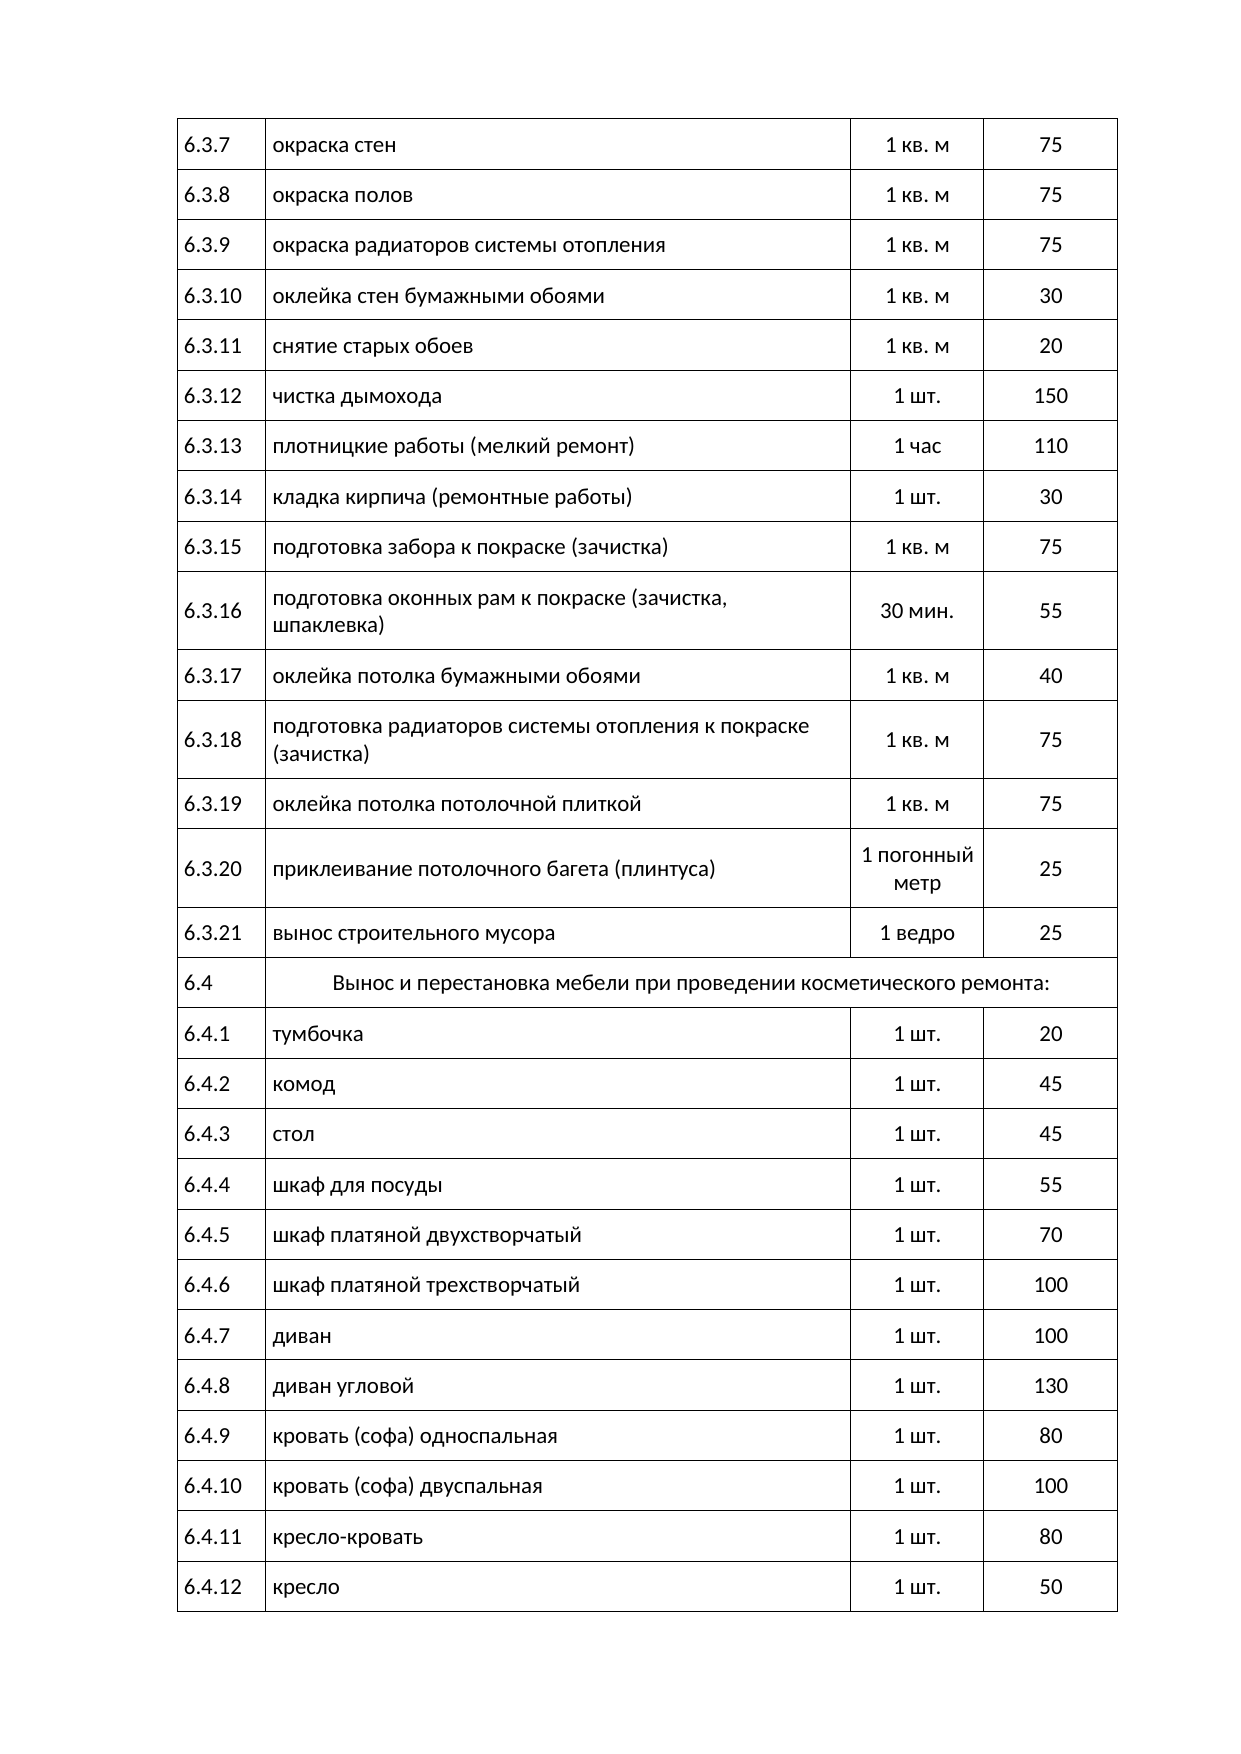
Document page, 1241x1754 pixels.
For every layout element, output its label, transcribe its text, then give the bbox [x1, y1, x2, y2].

table_cell 6.3.20 [178, 829, 265, 907]
table_cell 110 [984, 421, 1117, 470]
table_cell 1 шт. [851, 371, 983, 420]
table_cell окраска полов [266, 170, 850, 219]
table_cell 1 погонный метр [851, 829, 983, 907]
table_cell 45 [984, 1109, 1117, 1158]
table_cell 130 [984, 1360, 1117, 1410]
table_cell окраска радиаторов системы отопления [266, 220, 850, 269]
table_cell снятие старых обоев [266, 320, 850, 370]
table_cell 6.3.12 [178, 371, 265, 420]
table_cell 1 кв. м [851, 779, 983, 828]
table_cell 6.4.2 [178, 1059, 265, 1108]
table_cell 20 [984, 320, 1117, 370]
table_cell диван [266, 1310, 850, 1359]
table_cell подготовка радиаторов системы отопления к покраске (зачистка) [266, 701, 850, 778]
table_cell 1 шт. [851, 1411, 983, 1460]
table_cell 1 шт. [851, 1461, 983, 1510]
table_cell 6.4.7 [178, 1310, 265, 1359]
table_cell кресло [266, 1562, 850, 1611]
table_cell 25 [984, 829, 1117, 907]
table_cell 75 [984, 779, 1117, 828]
table_cell кровать (софа) односпальная [266, 1411, 850, 1460]
table_cell кресло-кровать [266, 1511, 850, 1561]
table_cell 80 [984, 1511, 1117, 1561]
table_cell 6.4.8 [178, 1360, 265, 1410]
table_cell 1 шт. [851, 1059, 983, 1108]
table_cell окраска стен [266, 119, 850, 168]
table_cell 1 кв. м [851, 701, 983, 778]
table_cell шкаф платяной двухстворчатый [266, 1210, 850, 1259]
table_cell кровать (софа) двуспальная [266, 1461, 850, 1510]
table_cell 6.3.10 [178, 270, 265, 319]
table_cell 100 [984, 1260, 1117, 1309]
table_cell шкаф платяной трехстворчатый [266, 1260, 850, 1309]
table_cell 1 кв. м [851, 220, 983, 269]
table_cell 6.4.1 [178, 1008, 265, 1057]
table_cell оклейка стен бумажными обоями [266, 270, 850, 319]
table_cell 20 [984, 1008, 1117, 1057]
table_cell 50 [984, 1562, 1117, 1611]
table_cell 1 кв. м [851, 270, 983, 319]
table_cell подготовка оконных рам к покраске (зачистка, шпаклевка) [266, 572, 850, 649]
table_cell 6.3.17 [178, 650, 265, 699]
table_cell тумбочка [266, 1008, 850, 1057]
table_cell 1 шт. [851, 1109, 983, 1158]
table_cell 75 [984, 220, 1117, 269]
table_cell 40 [984, 650, 1117, 699]
table_cell 6.4.9 [178, 1411, 265, 1460]
table_cell 6.3.19 [178, 779, 265, 828]
table_cell 30 [984, 471, 1117, 521]
table_cell 6.3.16 [178, 572, 265, 649]
table_cell оклейка потолка потолочной плиткой [266, 779, 850, 828]
table_cell 1 шт. [851, 1511, 983, 1561]
table_cell комод [266, 1059, 850, 1108]
table_cell 1 час [851, 421, 983, 470]
table_cell 1 кв. м [851, 320, 983, 370]
table_cell 6.4.10 [178, 1461, 265, 1510]
table_cell 55 [984, 1159, 1117, 1208]
table_cell приклеивание потолочного багета (плинтуса) [266, 829, 850, 907]
table_cell 6.3.21 [178, 908, 265, 957]
table_cell 100 [984, 1310, 1117, 1359]
table_cell 6.3.18 [178, 701, 265, 778]
table_cell 75 [984, 119, 1117, 168]
table_cell диван угловой [266, 1360, 850, 1410]
table_cell 75 [984, 522, 1117, 571]
table_cell 70 [984, 1210, 1117, 1259]
table_cell 1 шт. [851, 1159, 983, 1208]
table_cell 1 шт. [851, 1310, 983, 1359]
table_cell 1 шт. [851, 1360, 983, 1410]
table_cell 150 [984, 371, 1117, 420]
table_cell 75 [984, 170, 1117, 219]
table_cell 6.4.6 [178, 1260, 265, 1309]
table_cell 45 [984, 1059, 1117, 1108]
table_cell кладка кирпича (ремонтные работы) [266, 471, 850, 521]
table_cell 30 [984, 270, 1117, 319]
table_cell 6.4.5 [178, 1210, 265, 1259]
table_cell 1 кв. м [851, 522, 983, 571]
table_cell 6.3.7 [178, 119, 265, 168]
table_cell 6.3.11 [178, 320, 265, 370]
table_cell 80 [984, 1411, 1117, 1460]
table_cell 1 шт. [851, 1260, 983, 1309]
table_cell Вынос и перестановка мебели при проведении косметического ремонта: [266, 958, 1117, 1007]
table_cell 30 мин. [851, 572, 983, 649]
table_cell 1 кв. м [851, 119, 983, 168]
table_cell 1 шт. [851, 471, 983, 521]
table_cell 1 кв. м [851, 650, 983, 699]
table_cell 25 [984, 908, 1117, 957]
table_cell 1 шт. [851, 1562, 983, 1611]
table_cell 6.4.11 [178, 1511, 265, 1561]
table_cell 6.4.12 [178, 1562, 265, 1611]
table_cell 6.3.15 [178, 522, 265, 571]
table_cell 55 [984, 572, 1117, 649]
table_cell 6.4.3 [178, 1109, 265, 1158]
table_cell вынос строительного мусора [266, 908, 850, 957]
table_cell 6.3.13 [178, 421, 265, 470]
table_cell 6.3.9 [178, 220, 265, 269]
table_cell чистка дымохода [266, 371, 850, 420]
table_cell 6.3.8 [178, 170, 265, 219]
table_cell 1 кв. м [851, 170, 983, 219]
table_cell стол [266, 1109, 850, 1158]
table_cell оклейка потолка бумажными обоями [266, 650, 850, 699]
table_cell 1 шт. [851, 1008, 983, 1057]
table_cell 1 шт. [851, 1210, 983, 1259]
table_cell 100 [984, 1461, 1117, 1510]
table_cell 1 ведро [851, 908, 983, 957]
table_cell 6.3.14 [178, 471, 265, 521]
table_cell плотницкие работы (мелкий ремонт) [266, 421, 850, 470]
table_cell шкаф для посуды [266, 1159, 850, 1208]
table_cell 6.4.4 [178, 1159, 265, 1208]
table_cell подготовка забора к покраске (зачистка) [266, 522, 850, 571]
table_cell 75 [984, 701, 1117, 778]
table_cell 6.4 [178, 958, 265, 1007]
